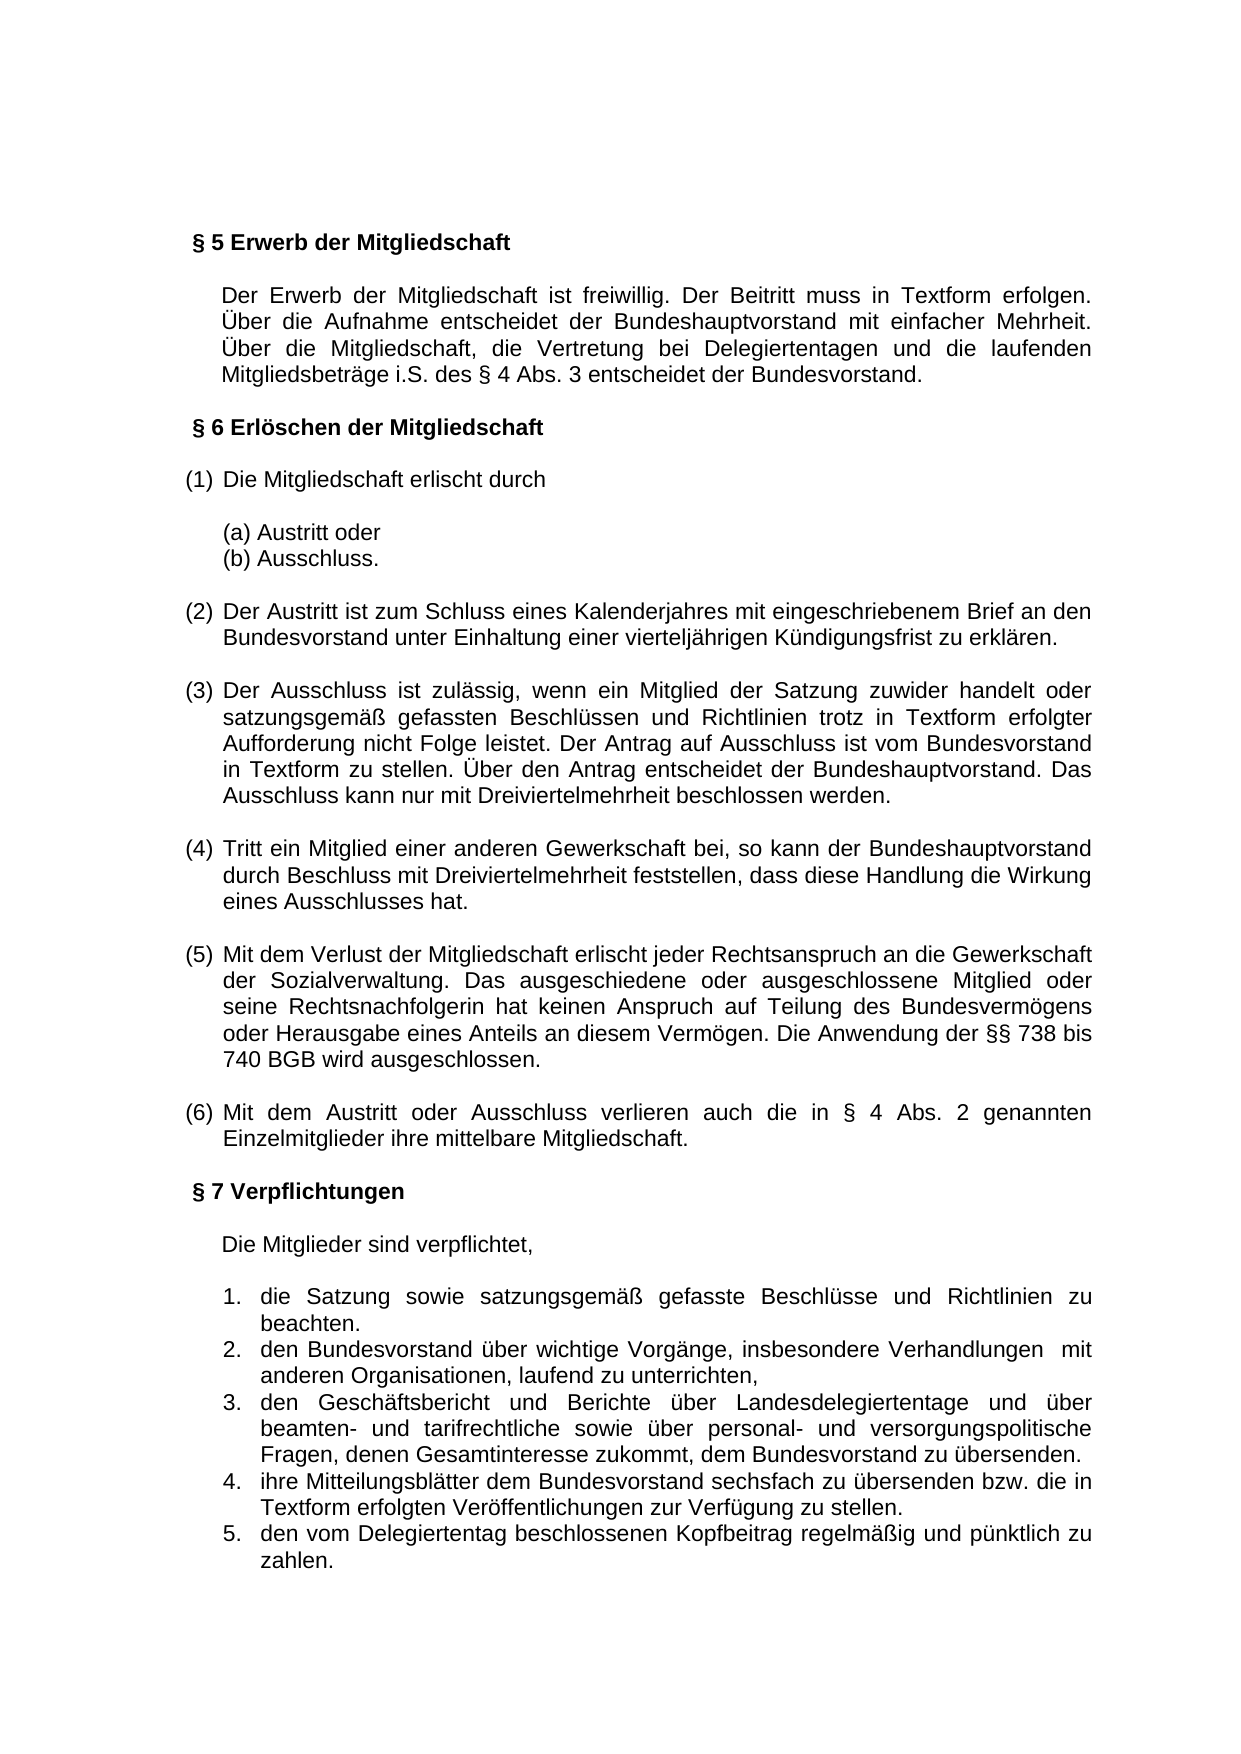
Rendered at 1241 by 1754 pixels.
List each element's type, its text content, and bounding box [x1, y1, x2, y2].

list die Satzung sowie satzungsgemäß gefasste Beschlüsse und Richtlinien zu beachten. [223, 1283, 1093, 1336]
list Der Ausschluss ist zulässig, wenn ein Mitglied der Satzung zuwider handelt oder satzungsgemäß gefassten Beschlüssen und Richtlinien trotz in Textform erfolgter Aufforderung nicht Folge leistet. Der Antrag auf Ausschluss ist vom Bundesvorstand in Textform zu stellen. Über den Antrag entscheidet der Bundeshauptvorstand. Das Ausschluss kann nur mit Dreiviertelmehrheit beschlossen werden. [185, 677, 1093, 809]
text § 7 Verpflichtungen [148, 1178, 1093, 1204]
text § 5 Erwerb der Mitgliedschaft [148, 229, 1093, 255]
list (b) Ausschluss. [223, 545, 1093, 572]
list den vom Delegiertentag beschlossenen Kopfbeitrag regelmäßig und pünktlich zu zahlen. [223, 1520, 1093, 1573]
list Mit dem Austritt oder Ausschluss verlieren auch die in § 4 Abs. 2 genannten Einzelmitglieder ihre mittelbare Mitgliedschaft. [185, 1099, 1093, 1151]
list ihre Mitteilungsblätter dem Bundesvorstand sechsfach zu übersenden bzw. die in Textform erfolgten Veröffentlichungen zur Verfügung zu stellen. [223, 1468, 1093, 1520]
list den Geschäftsbericht und Berichte über Landesdelegiertentage und über beamten- und tarifrechtliche sowie über personal- und versorgungspolitische Fragen, denen Gesamtinteresse zukommt, dem Bundesvorstand zu übersenden. [223, 1389, 1093, 1468]
list Der Austritt ist zum Schluss eines Kalenderjahres mit eingeschriebenem Brief an den Bundesvorstand unter Einhaltung einer vierteljährigen Kündigungsfrist zu erklären. [185, 598, 1093, 651]
list Mit dem Verlust der Mitgliedschaft erlischt jeder Rechtsanspruch an die Gewerkschaft der Sozialverwaltung. Das ausgeschiedene oder ausgeschlossene Mitglied oder seine Rechtsnachfolgerin hat keinen Anspruch auf Teilung des Bundesvermögens oder Herausgabe eines Anteils an diesem Vermögen. Die Anwendung der §§ 738 bis 740 BGB wird ausgeschlossen. [185, 941, 1093, 1072]
text Die Mitglieder sind verpflichtet, [148, 1231, 1093, 1257]
list (a) Austritt oder [223, 519, 1093, 545]
text § 6 Erlöschen der Mitgliedschaft [148, 413, 1093, 440]
list Tritt ein Mitglied einer anderen Gewerkschaft bei, so kann der Bundeshauptvorstand durch Beschluss mit Dreiviertelmehrheit feststellen, dass diese Handlung die Wirkung eines Ausschlusses hat. [185, 835, 1093, 914]
list Die Mitgliedschaft erlischt durch [185, 466, 1093, 493]
list den Bundesvorstand über wichtige Vorgänge, insbesondere Verhandlungen mit anderen Organisationen, laufend zu unterrichten, [223, 1336, 1093, 1389]
text Der Erwerb der Mitgliedschaft ist freiwillig. Der Beitritt muss in Textform erfolgen. Über die Aufnahme entscheidet der Bundeshauptvorstand mit einfacher Mehrheit. Über die Mitgliedschaft, die Vertretung bei Delegiertentagen und die laufenden Mitgliedsbeträge i.S. des § 4 Abs. 3 entscheidet der Bundesvorstand. [221, 282, 1093, 387]
